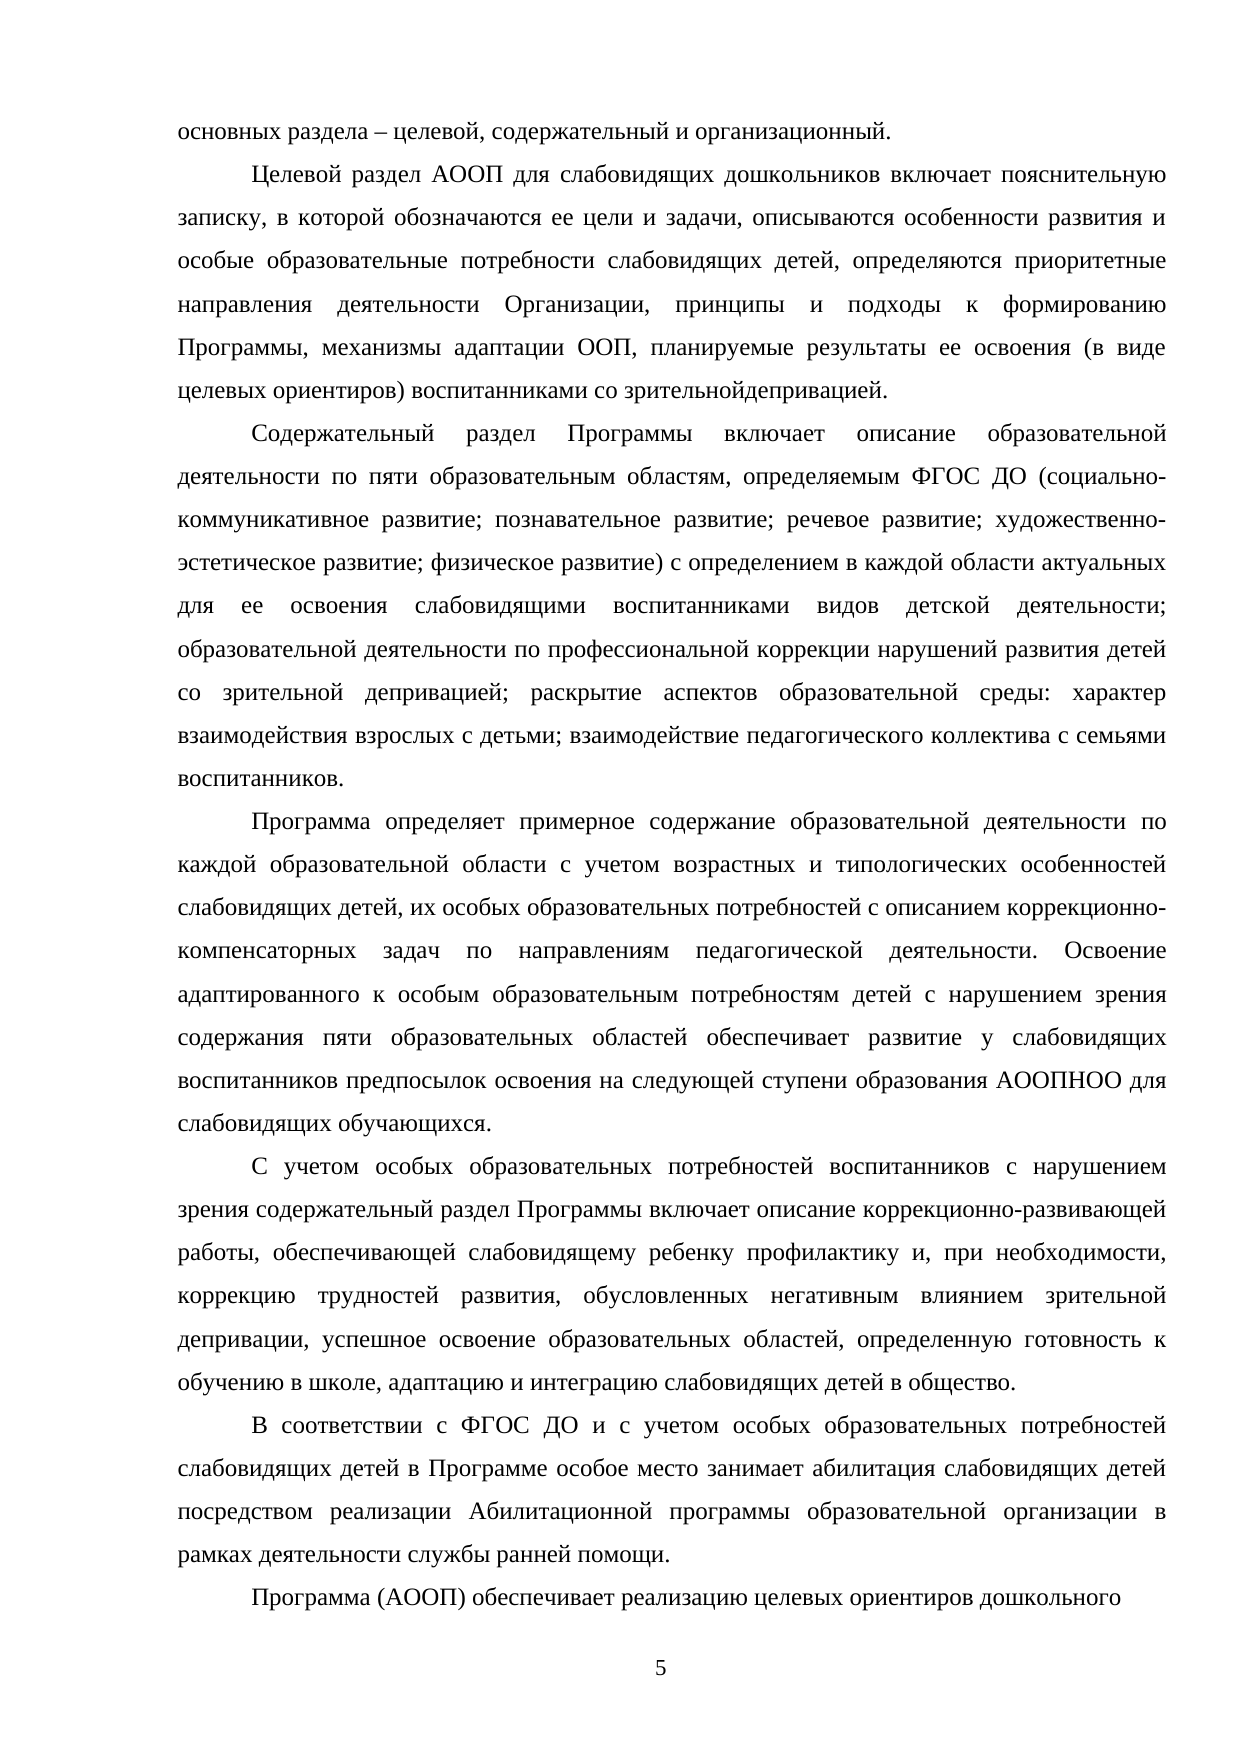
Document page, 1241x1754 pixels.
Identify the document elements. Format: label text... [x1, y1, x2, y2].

text Программа (АООП) обеспечивает реализацию целевых ориентиров дошкольного [251, 1582, 1190, 1611]
text Содержательный раздел Программы включает описание образовательной деятельности по пяти образовательным областям, определяемым ФГОС ДО (социально- коммуникативное развитие; познавательное развитие; речевое развитие; художественно- эстетическое развитие; физическое развитие) с определением в каждой области актуальных для ее освоения слабовидящими воспитанниками видов детской деятельности; образовательной деятельности по профессиональной коррекции нарушений развития детей со зрительной депривацией; раскрытие аспектов образовательной среды: характер взаимодействия взрослых с детьми; взаимодействие педагогического коллектива с семьями воспитанников. [177, 418, 1167, 792]
text С учетом особых образовательных потребностей воспитанников с нарушением зрения содержательный раздел Программы включает описание коррекционно-развивающей работы, обеспечивающей слабовидящему ребенку профилактику и, при необходимости, коррекцию трудностей развития, обусловленных негативным влиянием зрительной депривации, успешное освоение образовательных областей, определенную готовность к обучению в школе, адаптацию и интеграцию слабовидящих детей в общество. [177, 1151, 1167, 1396]
text основных раздела – целевой, содержательный и организационный. [177, 116, 1190, 145]
text Программа определяет примерное содержание образовательной деятельности по каждой образовательной области с учетом возрастных и типологических особенностей слабовидящих детей, их особых образовательных потребностей с описанием коррекционно- компенсаторных задач по направлениям педагогической деятельности. Освоение адаптированного к особым образовательным потребностям детей с нарушением зрения содержания пяти образовательных областей обеспечивает развитие у слабовидящих воспитанников предпосылок освоения на следующей ступени образования АООПНОО для слабовидящих обучающихся. [177, 806, 1167, 1137]
text Целевой раздел АООП для слабовидящих дошкольников включает пояснительную записку, в которой обозначаются ее цели и задачи, описываются особенности развития и особые образовательные потребности слабовидящих детей, определяются приоритетные направления деятельности Организации, принципы и подходы к формированию Программы, механизмы адаптации ООП, планируемые результаты ее освоения (в виде целевых ориентиров) воспитанниками со зрительнойдепривацией. [177, 159, 1167, 404]
text В соответствии с ФГОС ДО и с учетом особых образовательных потребностей слабовидящих детей в Программе особое место занимает абилитация слабовидящих детей посредством реализации Абилитационной программы образовательной организации в рамках деятельности службы ранней помощи. [177, 1410, 1167, 1568]
